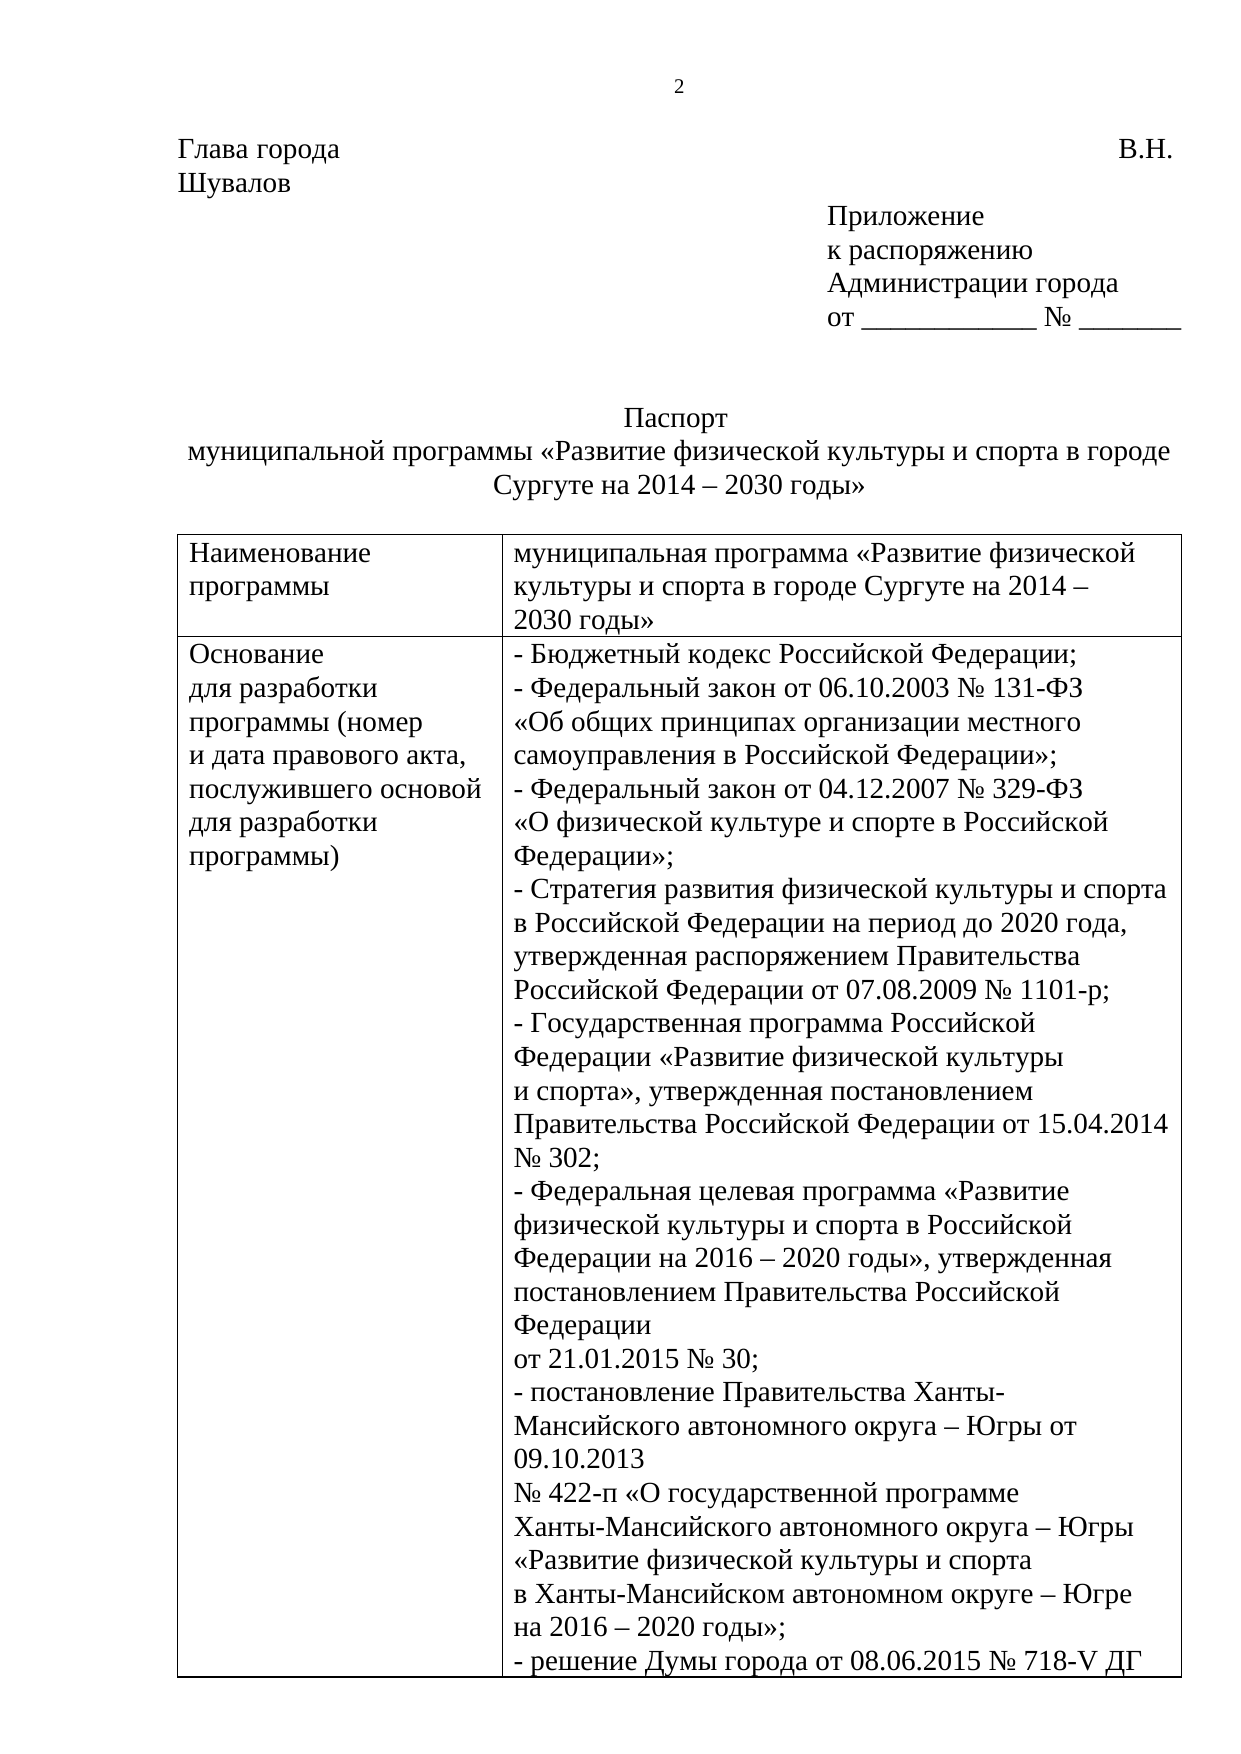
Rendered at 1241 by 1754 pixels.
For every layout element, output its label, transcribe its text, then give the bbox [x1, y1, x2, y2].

text Паспорт муниципальной программы «Развитие физической культуры и спорта в городе Сургуте на 2014 – 2030 годы» [177, 400, 1181, 500]
text Администрации города от ____________ № _______ [827, 266, 1181, 333]
table_header Наименование программы [178, 535, 502, 636]
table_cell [178, 637, 502, 1676]
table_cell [503, 637, 1181, 1676]
text Глава города В.Н. Шувалов [177, 131, 1181, 198]
table_header муниципальная программа «Развитие физической культуры и спорта в городе Сургуте на 2014 – 2030 годы» [503, 535, 1181, 636]
text Приложение к распоряжению [827, 198, 1181, 266]
